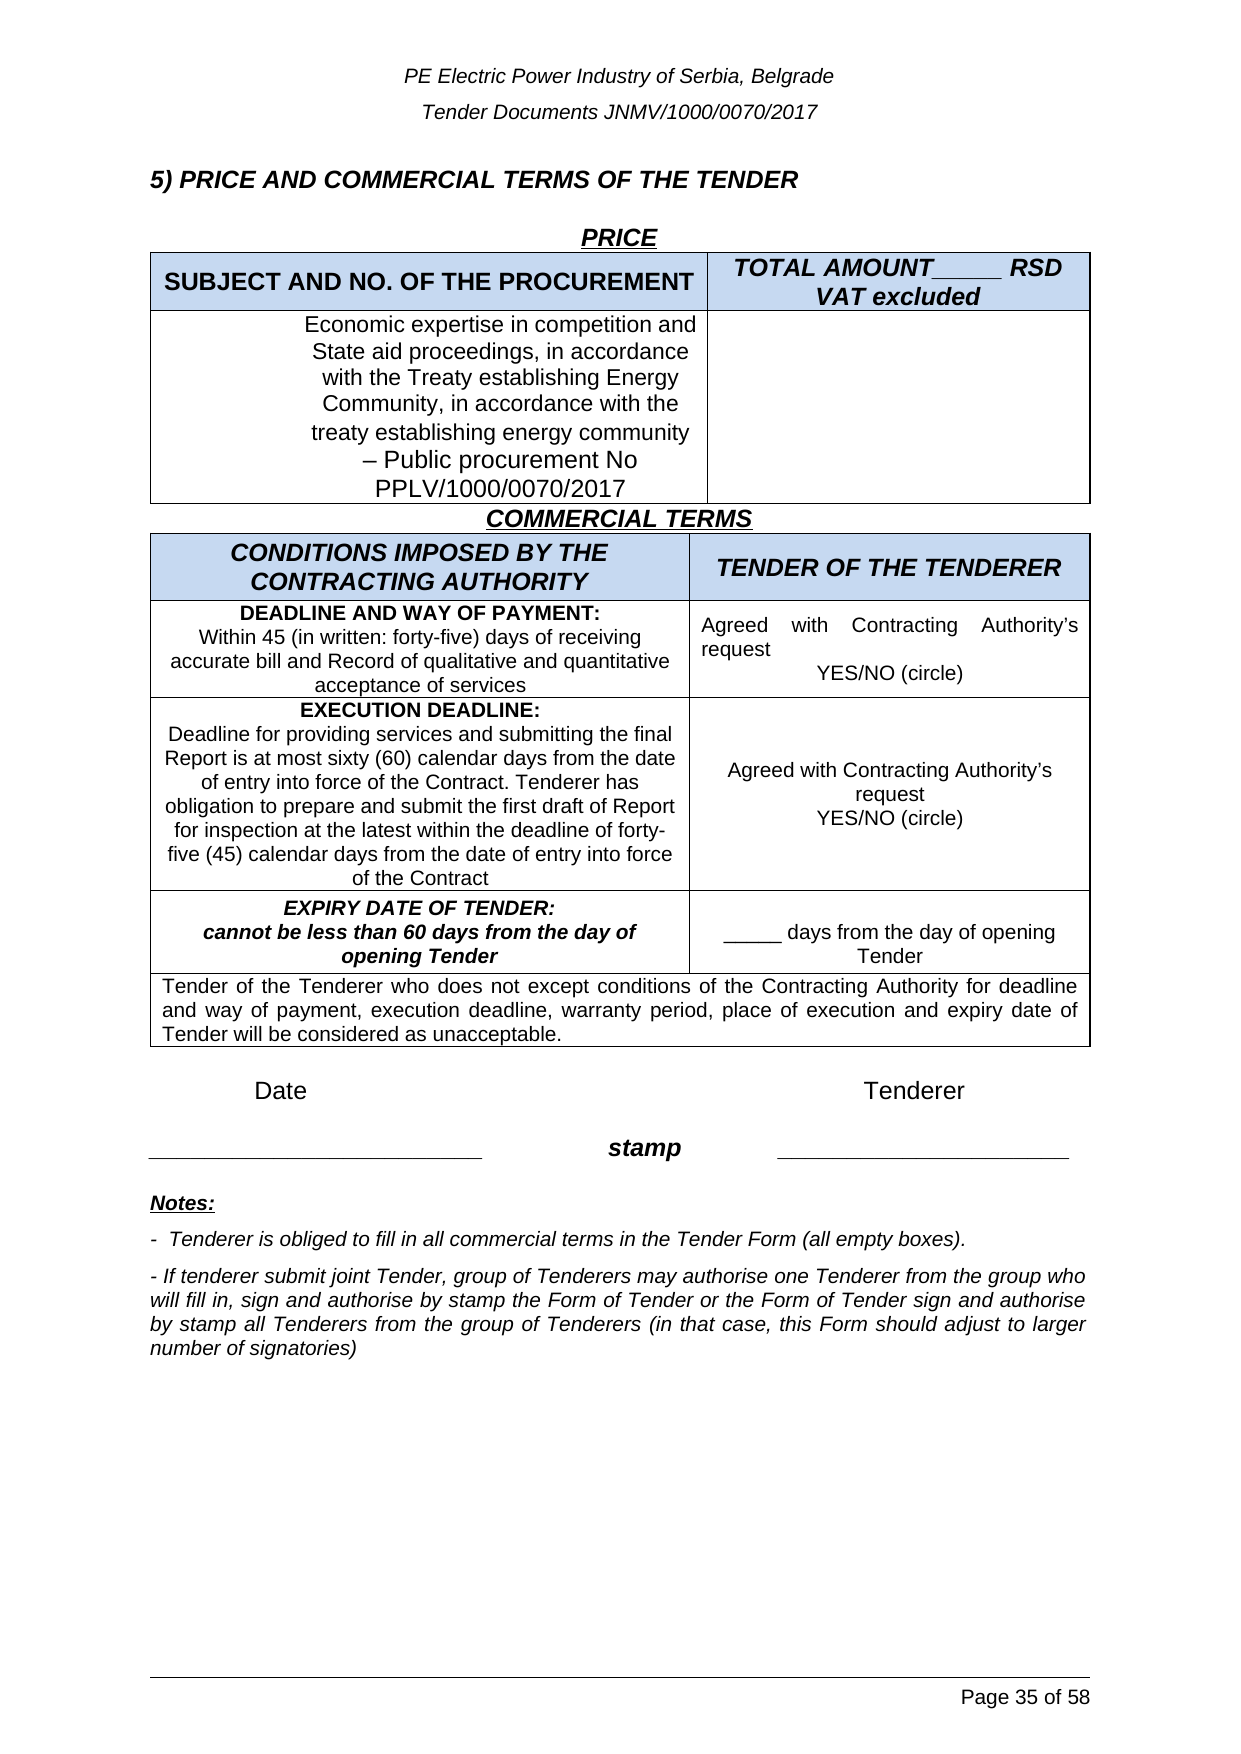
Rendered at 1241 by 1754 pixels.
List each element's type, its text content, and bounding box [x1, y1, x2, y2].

table_cell _____ days from the day of opening Tender [690, 891, 1089, 973]
table_cell Tender of the Tenderer who does not except conditions of the Contracting Authority for deadline and way of payment, execution deadline, warranty period, place of execution and expiry date of Tender will be considered as unacceptable. [151, 974, 1089, 1046]
table_header TENDER OF THE TENDERER [690, 534, 1089, 600]
text Date Tenderer [150, 1076, 1090, 1104]
text Notes: [150, 1191, 1090, 1215]
text - If tenderer submit joint Tender, group of Tenderers may authorise one Tenderer from the group who will fill in, sign and authorise by stamp the Form of Tender or the Form of Tender sign and authorise by stamp all Tenderers from the group of Tenderers (in that case, this Form should adjust to larger number of signatories) [150, 1264, 1090, 1359]
table_cell DEADLINE AND WAY OF PAYMENT: Within 45 (in written: forty-five) days of receiving accurate bill and Record of qualitative and quantitative acceptance of services [151, 601, 689, 697]
table_cell EXPIRY DATE OF TENDER: cannot be less than 60 days from the day of opening Tender [151, 891, 689, 973]
table_cell EXECUTION DEADLINE: Deadline for providing services and submitting the final Report is at most sixty (60) calendar days from the date of entry into force of the Contract. Tenderer has obligation to prepare and submit the first draft of Report for inspection at the latest within the deadline of forty-five (45) calendar days from the date of entry into force of the Contract [151, 698, 689, 890]
table_header TOTAL AMOUNT_____ RSD VAT excluded [708, 253, 1089, 310]
table_header CONDITIONS IMPOSED BY THE CONTRACTING AUTHORITY [151, 534, 689, 600]
text - Tenderer is obliged to fill in all commercial terms in the Tender Form (all empty boxes). [150, 1227, 1090, 1251]
table_header SUBJECT AND NO. OF THE PROCUREMENT [151, 253, 707, 310]
table_cell Agreed with Contracting Authority’s request YES/NO (circle) [690, 601, 1089, 697]
text 5) PRICE AND COMMERCIAL TERMS OF THE TENDER [150, 165, 1090, 194]
table_cell Agreed with Contracting Authority’s request YES/NO (circle) [690, 698, 1089, 890]
text COMMERCIAL TERMS [150, 504, 1090, 533]
table_cell Economic expertise in competition and State aid proceedings, in accordance with the Treaty establishing Energy Community, in accordance with the treaty establishing energy community – Public procurement No PPLV/1000/0070/2017 [151, 311, 707, 503]
table_cell [708, 311, 1089, 503]
text PRICE [150, 223, 1090, 252]
text ________________________ stamp _____________________ [150, 1133, 1090, 1162]
